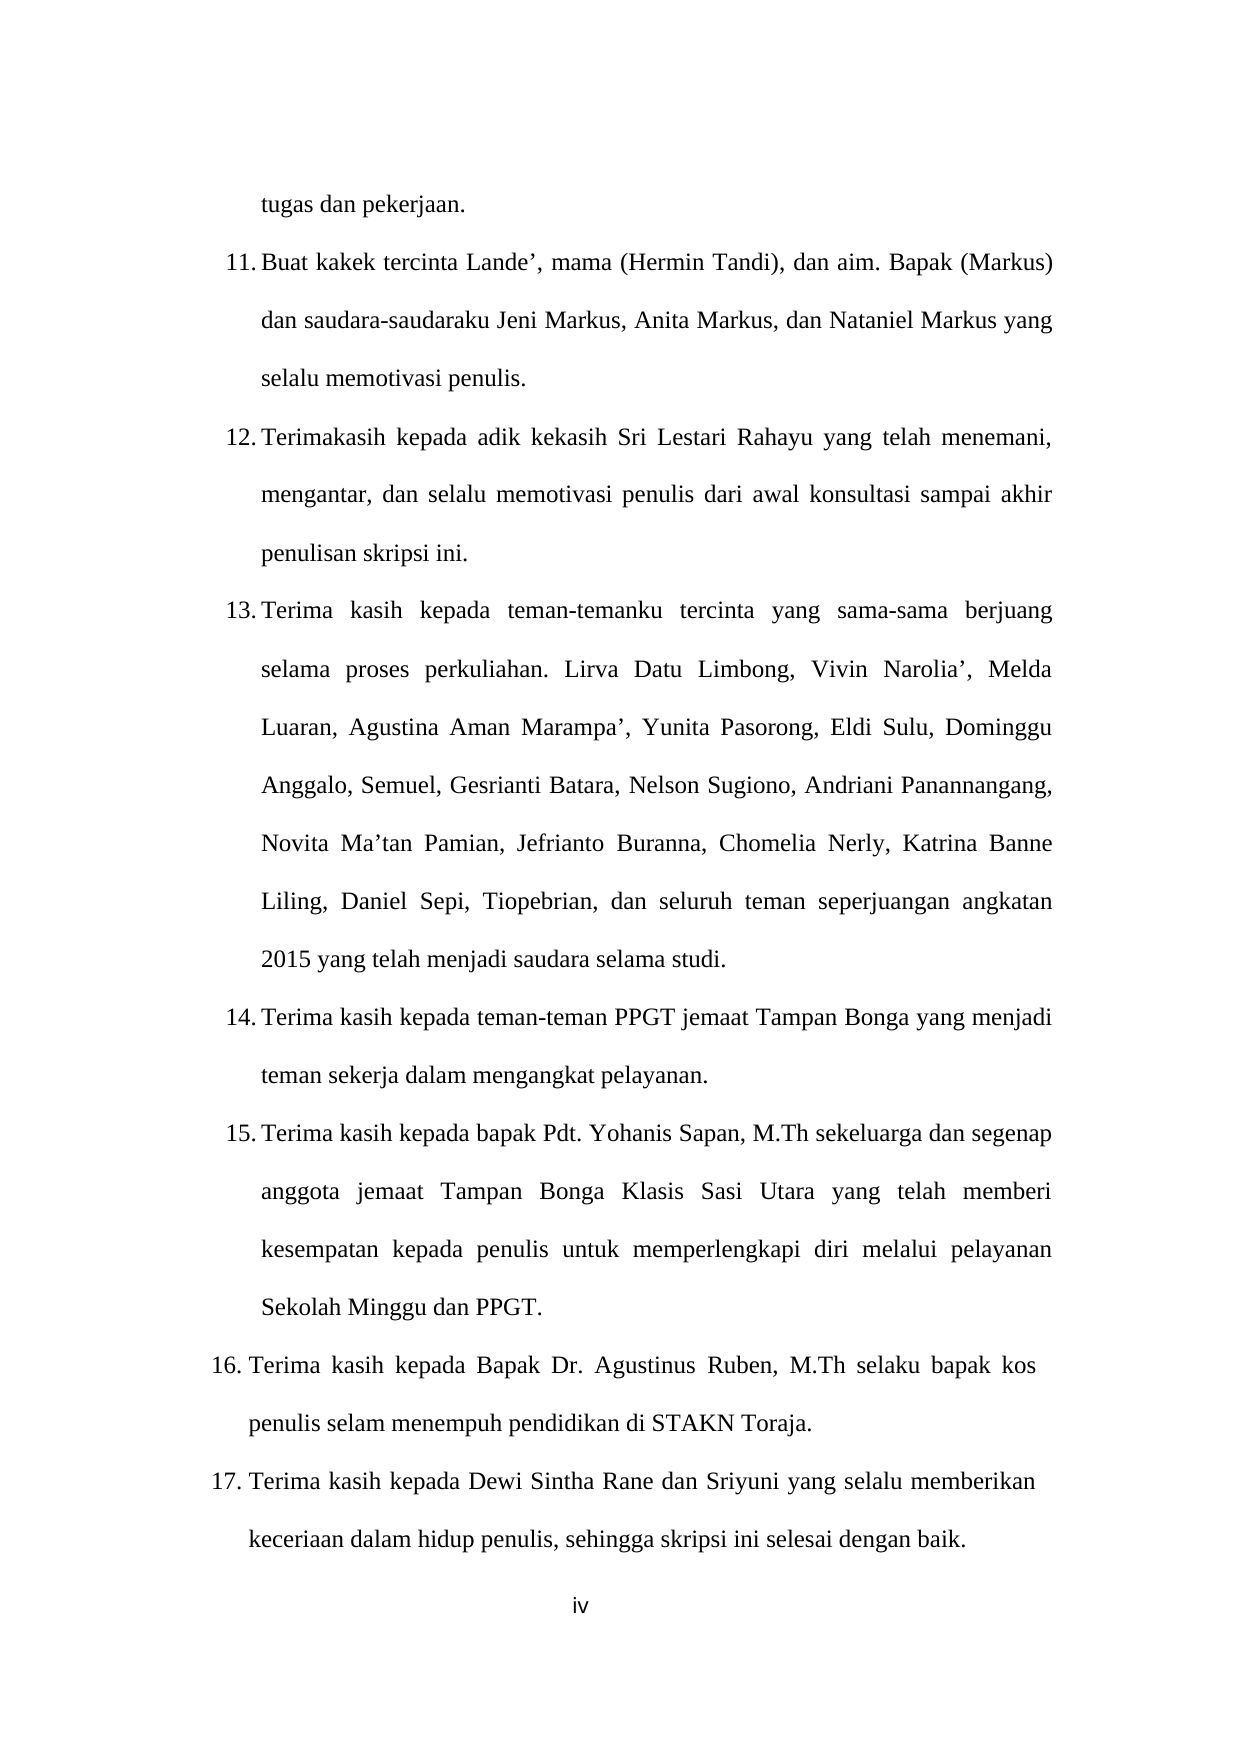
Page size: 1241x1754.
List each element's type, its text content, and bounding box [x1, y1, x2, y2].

list Terima kasih kepada Bapak Dr. Agustinus Ruben, M.Th selaku bapak kos penulis selam menempuh pendidikan di STAKN Toraja. [211, 1327, 1036, 1443]
list Terima kasih kepada teman-teman PPGT jemaat Tampan Bonga yang menjadi teman sekerja dalam mengangkat pelayanan. [225, 979, 1053, 1095]
list Terimakasih kepada adik kekasih Sri Lestari Rahayu yang telah menemani, mengantar, dan selalu memotivasi penulis dari awal konsultasi sampai akhir penulisan skripsi ini. [225, 398, 1053, 573]
list Terima kasih kepada teman-temanku tercinta yang sama-sama berjuang selama proses perkuliahan. Lirva Datu Limbong, Vivin Narolia’, Melda Luaran, Agustina Aman Marampa’, Yunita Pasorong, Eldi Sulu, Dominggu Anggalo, Semuel, Gesrianti Batara, Nelson Sugiono, Andriani Panannangang, Novita Ma’tan Pamian, Jefrianto Buranna, Chomelia Nerly, Katrina Banne Liling, Daniel Sepi, Tiopebrian, dan seluruh teman seperjuangan angkatan 2015 yang telah menjadi saudara selama studi. [225, 573, 1053, 979]
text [261, 166, 1053, 224]
list Terima kasih kepada bapak Pdt. Yohanis Sapan, M.Th sekeluarga dan segenap anggota jemaat Tampan Bonga Klasis Sasi Utara yang telah memberi kesempatan kepada penulis untuk memperlengkapi diri melalui pelayanan Sekolah Minggu dan PPGT. [225, 1095, 1053, 1327]
list Terima kasih kepada Dewi Sintha Rane dan Sriyuni yang selalu memberikan keceriaan dalam hidup penulis, sehingga skripsi ini selesai dengan baik. [211, 1443, 1036, 1559]
list Buat kakek tercinta Lande’, mama (Hermin Tandi), dan aim. Bapak (Markus) dan saudara-saudaraku Jeni Markus, Anita Markus, dan Nataniel Markus yang selalu memotivasi penulis. [225, 224, 1053, 398]
